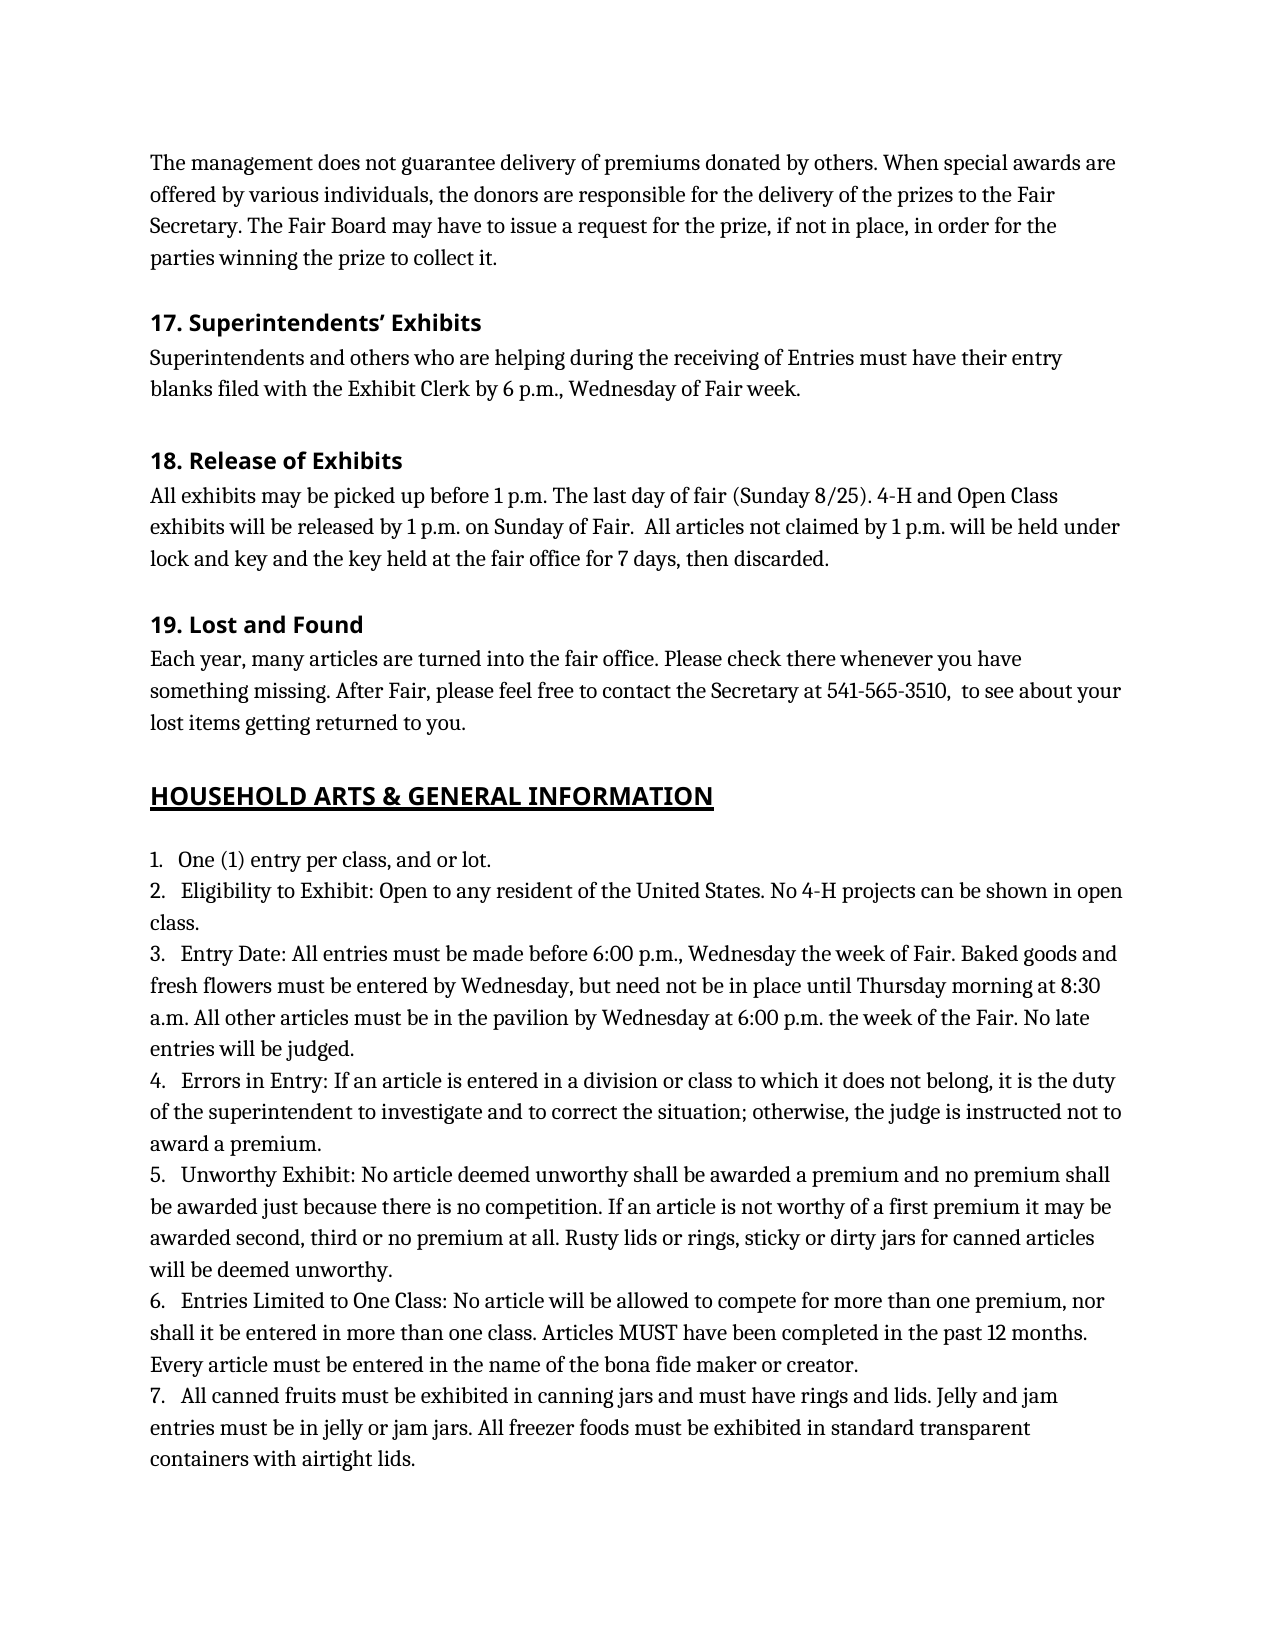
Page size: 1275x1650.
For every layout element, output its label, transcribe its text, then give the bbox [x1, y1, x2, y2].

text 1. One (1) entry per class, and or lot. [150, 846, 1125, 873]
text 2. Eligibility to Exhibit: Open to any resident of the United States. No 4-H projects can be shown in open class. [150, 878, 1125, 936]
text 5. Unworthy Exhibit: No article deemed unworthy shall be awarded a premium and no premium shall be awarded just because there is no competition. If an article is not worthy of a first premium it may be awarded second, third or no premium at all. Rusty lids or rings, sticky or dirty jars for canned articles will be deemed unworthy. [150, 1162, 1125, 1283]
text All exhibits may be picked up before 1 p.m. The last day of fair (Sunday 8/25). 4-H and Open Class exhibits will be released by 1 p.m. on Sunday of Fair. All articles not claimed by 1 p.m. will be held under lock and key and the key held at the fair office for 7 days, then discarded. [150, 482, 1125, 572]
text 18. Release of Exhibits [150, 445, 1125, 476]
text 6. Entries Limited to One Class: No article will be allowed to compete for more than one premium, nor shall it be entered in more than one class. Articles MUST have been completed in the past 12 months. Every article must be entered in the name of the bona fide maker or creator. [150, 1288, 1125, 1378]
text Each year, many articles are turned into the fair office. Please check there whenever you have something missing. After Fair, please feel free to contact the Secretary at 541-565-3510, to see about your lost items getting returned to you. [150, 646, 1125, 736]
text Household Arts & General Information [150, 778, 1125, 812]
text The management does not guarantee delivery of premiums donated by others. When special awards are offered by various individuals, the donors are responsible for the delivery of the prizes to the Fair Secretary. The Fair Board may have to issue a request for the prize, if not in place, in order for the parties winning the prize to collect it. [150, 150, 1125, 271]
text 4. Errors in Entry: If an article is entered in a division or class to which it does not belong, it is the duty of the superintendent to investigate and to correct the situation; otherwise, the judge is instructed not to award a premium. [150, 1067, 1125, 1157]
text 3. Entry Date: All entries must be made before 6:00 p.m., Wednesday the week of Fair. Baked goods and fresh flowers must be entered by Wednesday, but need not be in place until Thursday morning at 8:30 a.m. All other articles must be in the pavilion by Wednesday at 6:00 p.m. the week of the Fair. No late entries will be judged. [150, 941, 1125, 1062]
text 17. Superintendents’ Exhibits [150, 307, 1125, 338]
text 19. Lost and Found [150, 609, 1125, 640]
text Superintendents and others who are helping during the receiving of Entries must have their entry blanks filed with the Exhibit Clerk by 6 p.m., Wednesday of Fair week. [150, 344, 1125, 402]
text 7. All canned fruits must be exhibited in canning jars and must have rings and lids. Jelly and jam entries must be in jelly or jam jars. All freezer foods must be exhibited in standard transparent containers with airtight lids. [150, 1383, 1125, 1472]
